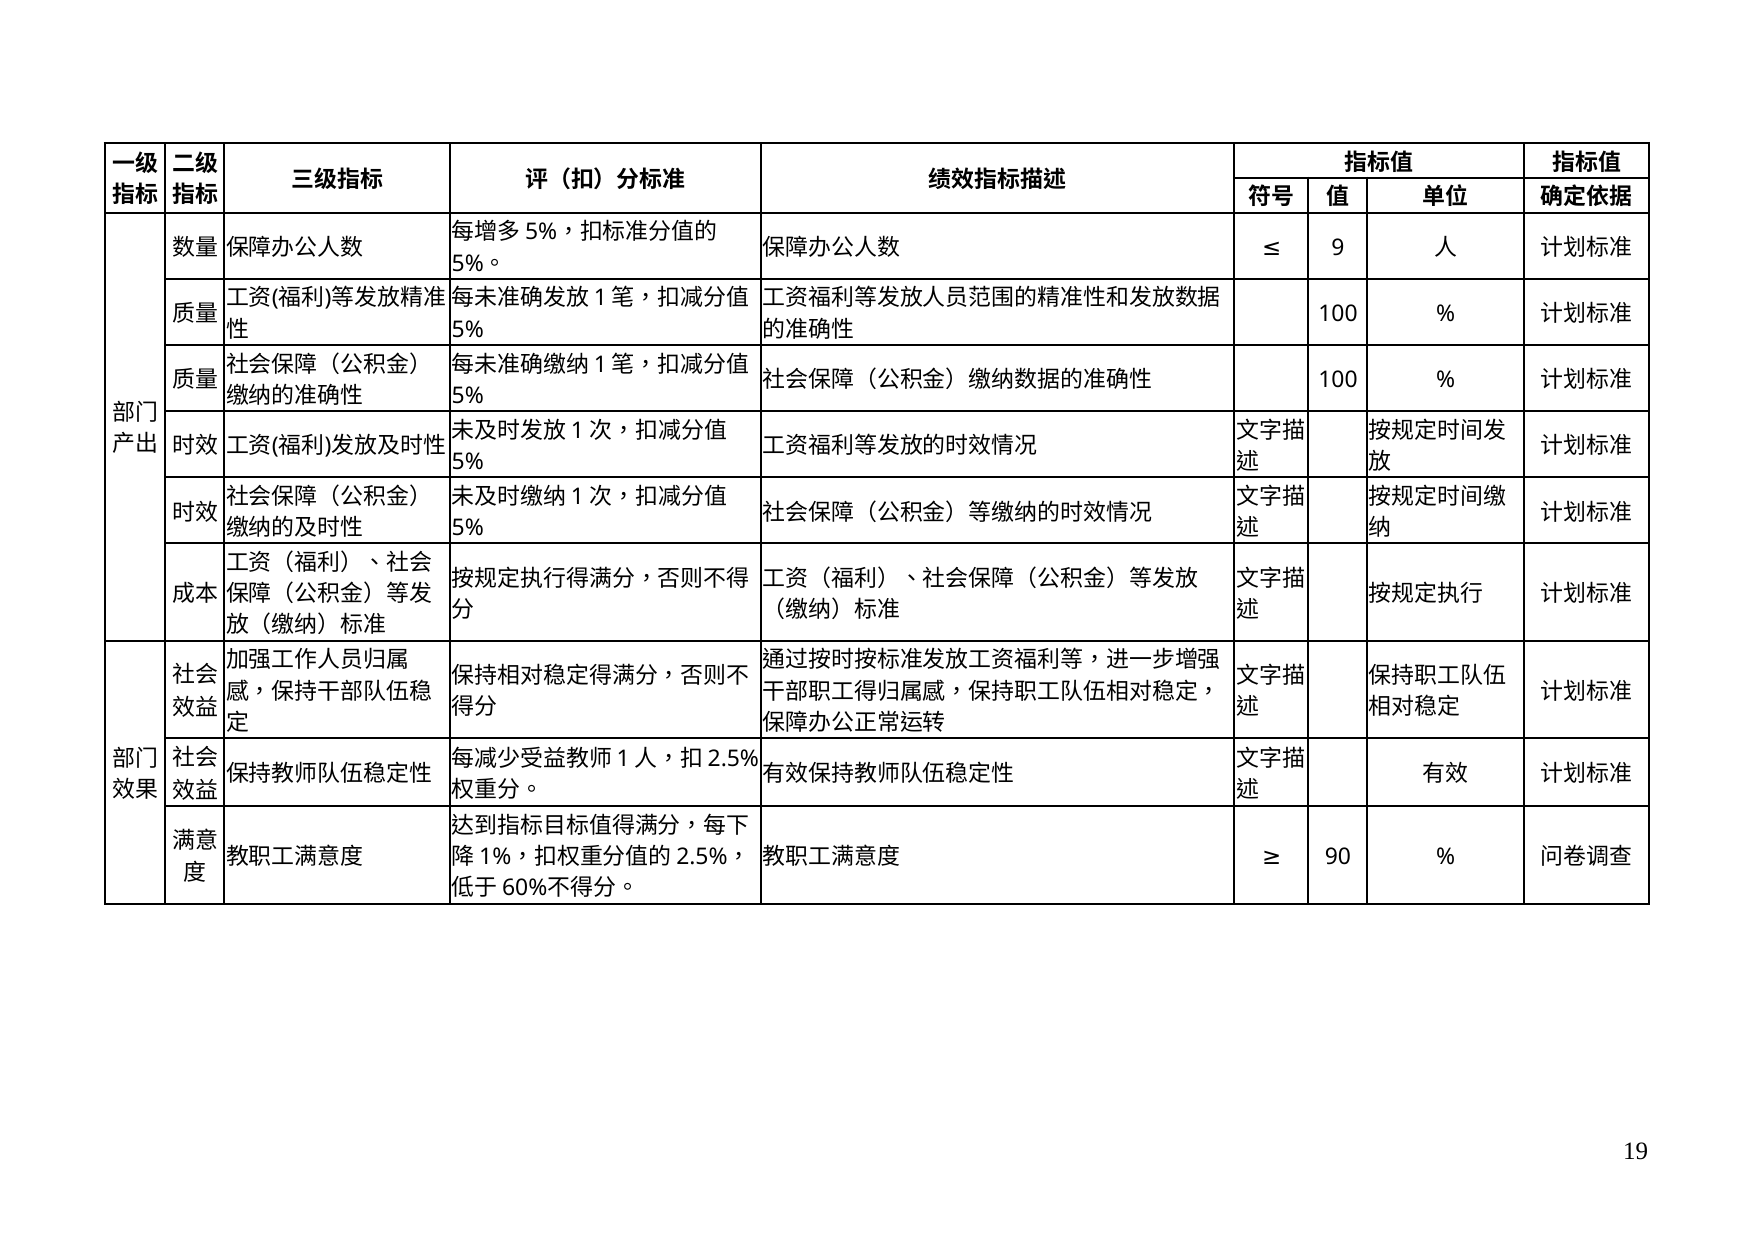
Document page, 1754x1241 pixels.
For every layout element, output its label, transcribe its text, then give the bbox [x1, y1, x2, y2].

table_cell 社会保障（公积金）缴纳的及时性 [225, 478, 449, 542]
table_cell 值 [1309, 179, 1366, 212]
table_cell 通过按时按标准发放工资福利等，进一步增强干部职工得归属感，保持职工队伍相对稳定，保障办公正常运转 [762, 642, 1233, 737]
table_cell 计划标准 [1525, 280, 1648, 344]
table_cell [1309, 739, 1366, 805]
table_cell 教职工满意度 [225, 807, 449, 903]
table_cell 计划标准 [1525, 642, 1648, 737]
table_cell 计划标准 [1525, 412, 1648, 476]
table_cell 9 [1309, 214, 1366, 278]
table_cell 计划标准 [1525, 478, 1648, 542]
table_cell 问卷调查 [1525, 807, 1648, 903]
table_cell 保持相对稳定得满分，否则不得分 [451, 642, 760, 737]
table_cell 计划标准 [1525, 346, 1648, 410]
table_cell 按规定时间缴纳 [1368, 478, 1523, 542]
table_header 评（扣）分标准 [451, 144, 760, 212]
table_cell [1235, 346, 1307, 410]
table_cell 每未准确缴纳1笔，扣减分值5% [451, 346, 760, 410]
table_cell 未及时发放1 次，扣减分值5% [451, 412, 760, 476]
table_cell 按规定时间发放 [1368, 412, 1523, 476]
table_cell [1309, 478, 1366, 542]
table_cell 社会效益 [166, 739, 223, 805]
table_cell ≥ [1235, 807, 1307, 903]
table_cell 保障办公人数 [225, 214, 449, 278]
table_cell [1309, 642, 1366, 737]
table_header 指标值 [1525, 144, 1648, 177]
table_cell 未及时缴纳1 次，扣减分值5% [451, 478, 760, 542]
table_cell 符号 [1235, 179, 1307, 212]
table_cell [1309, 412, 1366, 476]
table_cell 单位 [1368, 179, 1523, 212]
table_cell 100 [1309, 346, 1366, 410]
table_cell [1309, 544, 1366, 640]
table_cell 按规定执行得满分，否则不得分 [451, 544, 760, 640]
table_cell 计划标准 [1525, 214, 1648, 278]
table_cell 保持职工队伍相对稳定 [1368, 642, 1523, 737]
table_cell 加强工作人员归属感，保持干部队伍稳定 [225, 642, 449, 737]
table_header 指标值 [1235, 144, 1523, 177]
table_cell 教职工满意度 [762, 807, 1233, 903]
table_header 三级指标 [225, 144, 449, 212]
table_cell ≤ [1235, 214, 1307, 278]
table_cell 文字描述 [1235, 544, 1307, 640]
table_cell 工资(福利)等发放精准性 [225, 280, 449, 344]
table_cell 社会保障（公积金）等缴纳的时效情况 [762, 478, 1233, 542]
table_cell % [1368, 280, 1523, 344]
table_cell 工资（福利）、社会保障（公积金）等发放（缴纳）标准 [762, 544, 1233, 640]
table_cell 数量 [166, 214, 223, 278]
table_cell 按规定执行 [1368, 544, 1523, 640]
table_cell 时效 [166, 478, 223, 542]
table_cell 社会保障（公积金）缴纳的准确性 [225, 346, 449, 410]
table_cell 每减少受益教师1人，扣2.5%权重分。 [451, 739, 760, 805]
table_cell 工资（福利）、社会保障（公积金）等发放（缴纳）标准 [225, 544, 449, 640]
table_header 一级指标 [106, 144, 164, 212]
table_cell 成本 [166, 544, 223, 640]
table_cell 社会保障（公积金）缴纳数据的准确性 [762, 346, 1233, 410]
table_cell 90 [1309, 807, 1366, 903]
table_cell 达到指标目标值得满分，每下降1%，扣权重分值的2.5%，低于60%不得分。 [451, 807, 760, 903]
table_cell 部门产出 [106, 214, 164, 640]
table_cell 质量 [166, 280, 223, 344]
table_cell 计划标准 [1525, 544, 1648, 640]
table_cell 文字描述 [1235, 478, 1307, 542]
table_cell 工资福利等发放的时效情况 [762, 412, 1233, 476]
table_cell 每增多5%，扣标准分值的5%。 [451, 214, 760, 278]
table_header 二级指标 [166, 144, 223, 212]
table_cell % [1368, 807, 1523, 903]
table_cell 保持教师队伍稳定性 [225, 739, 449, 805]
table_cell 有效 [1368, 739, 1523, 805]
table_cell % [1368, 346, 1523, 410]
table_cell 100 [1309, 280, 1366, 344]
table_cell 工资福利等发放人员范围的精准性和发放数据的准确性 [762, 280, 1233, 344]
table_cell 有效保持教师队伍稳定性 [762, 739, 1233, 805]
table_cell [1235, 280, 1307, 344]
table_cell 人 [1368, 214, 1523, 278]
table_header 绩效指标描述 [762, 144, 1233, 212]
table_cell 时效 [166, 412, 223, 476]
table_cell 确定依据 [1525, 179, 1648, 212]
table_cell 工资(福利)发放及时性 [225, 412, 449, 476]
table_cell 保障办公人数 [762, 214, 1233, 278]
table_cell 满意度 [166, 807, 223, 903]
table_cell 质量 [166, 346, 223, 410]
table_cell 文字描述 [1235, 642, 1307, 737]
table_cell 每未准确发放1笔，扣减分值5% [451, 280, 760, 344]
table_cell 文字描述 [1235, 739, 1307, 805]
table_cell 部门效果 [106, 642, 164, 903]
table_cell 计划标准 [1525, 739, 1648, 805]
table_cell 文字描述 [1235, 412, 1307, 476]
table_cell 社会效益 [166, 642, 223, 737]
